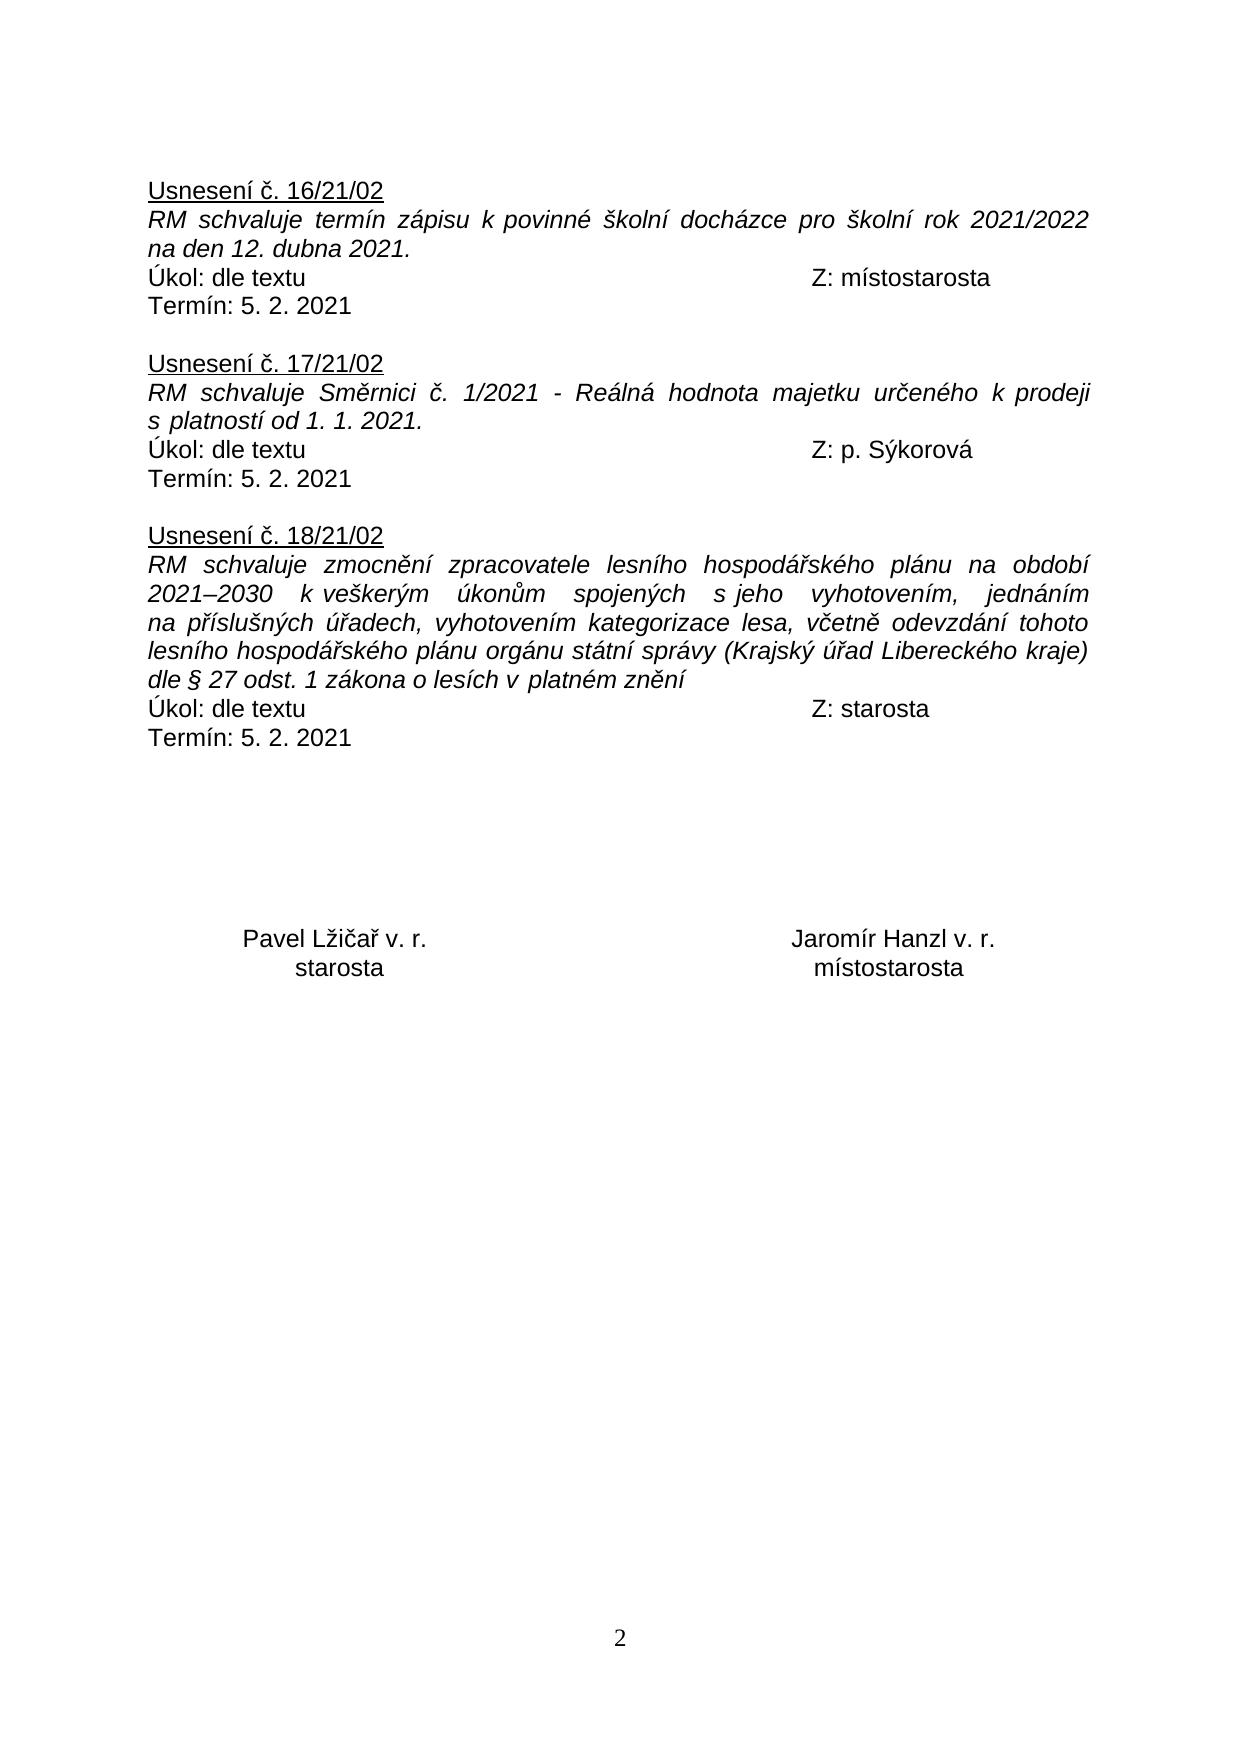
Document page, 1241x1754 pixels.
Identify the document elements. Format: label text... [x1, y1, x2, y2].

text Pavel Lžičař v. r. Jaromír Hanzl v. r. [148, 924, 1090, 953]
text Usnesení č. 16/21/02 [148, 176, 1093, 205]
text Usnesení č. 18/21/02 [148, 521, 1093, 550]
text Termín: 5. 2. 2021 [148, 464, 1090, 493]
text RM schvaluje zmocnění zpracovatele lesního hospodářského plánu na období 2021–2030 k veškerým úkonům spojených s jeho vyhotovením, jednáním na příslušných úřadech, vyhotovením kategorizace lesa, včetně odevzdání tohoto lesního hospodářského plánu orgánu státní správy (Krajský úřad Libereckého kraje) dle § 27 odst. 1 zákona o lesích v platném znění [148, 550, 1093, 694]
text Úkol: dle textu Z: p. Sýkorová [148, 435, 1093, 464]
text Termín: 5. 2. 2021 [148, 723, 1090, 751]
text Úkol: dle textu Z: místostarosta [148, 263, 1093, 291]
text starosta místostarosta [148, 953, 1090, 981]
text Úkol: dle textu Z: starosta [148, 694, 1093, 723]
text RM schvaluje Směrnici č. 1/2021 - Reálná hodnota majetku určeného k prodeji s platností od 1. 1. 2021. [148, 378, 1093, 435]
text Termín: 5. 2. 2021 [148, 291, 1090, 320]
text Usnesení č. 17/21/02 [148, 349, 1093, 378]
text RM schvaluje termín zápisu k povinné školní docházce pro školní rok 2021/2022 na den 12. dubna 2021. [148, 205, 1093, 263]
